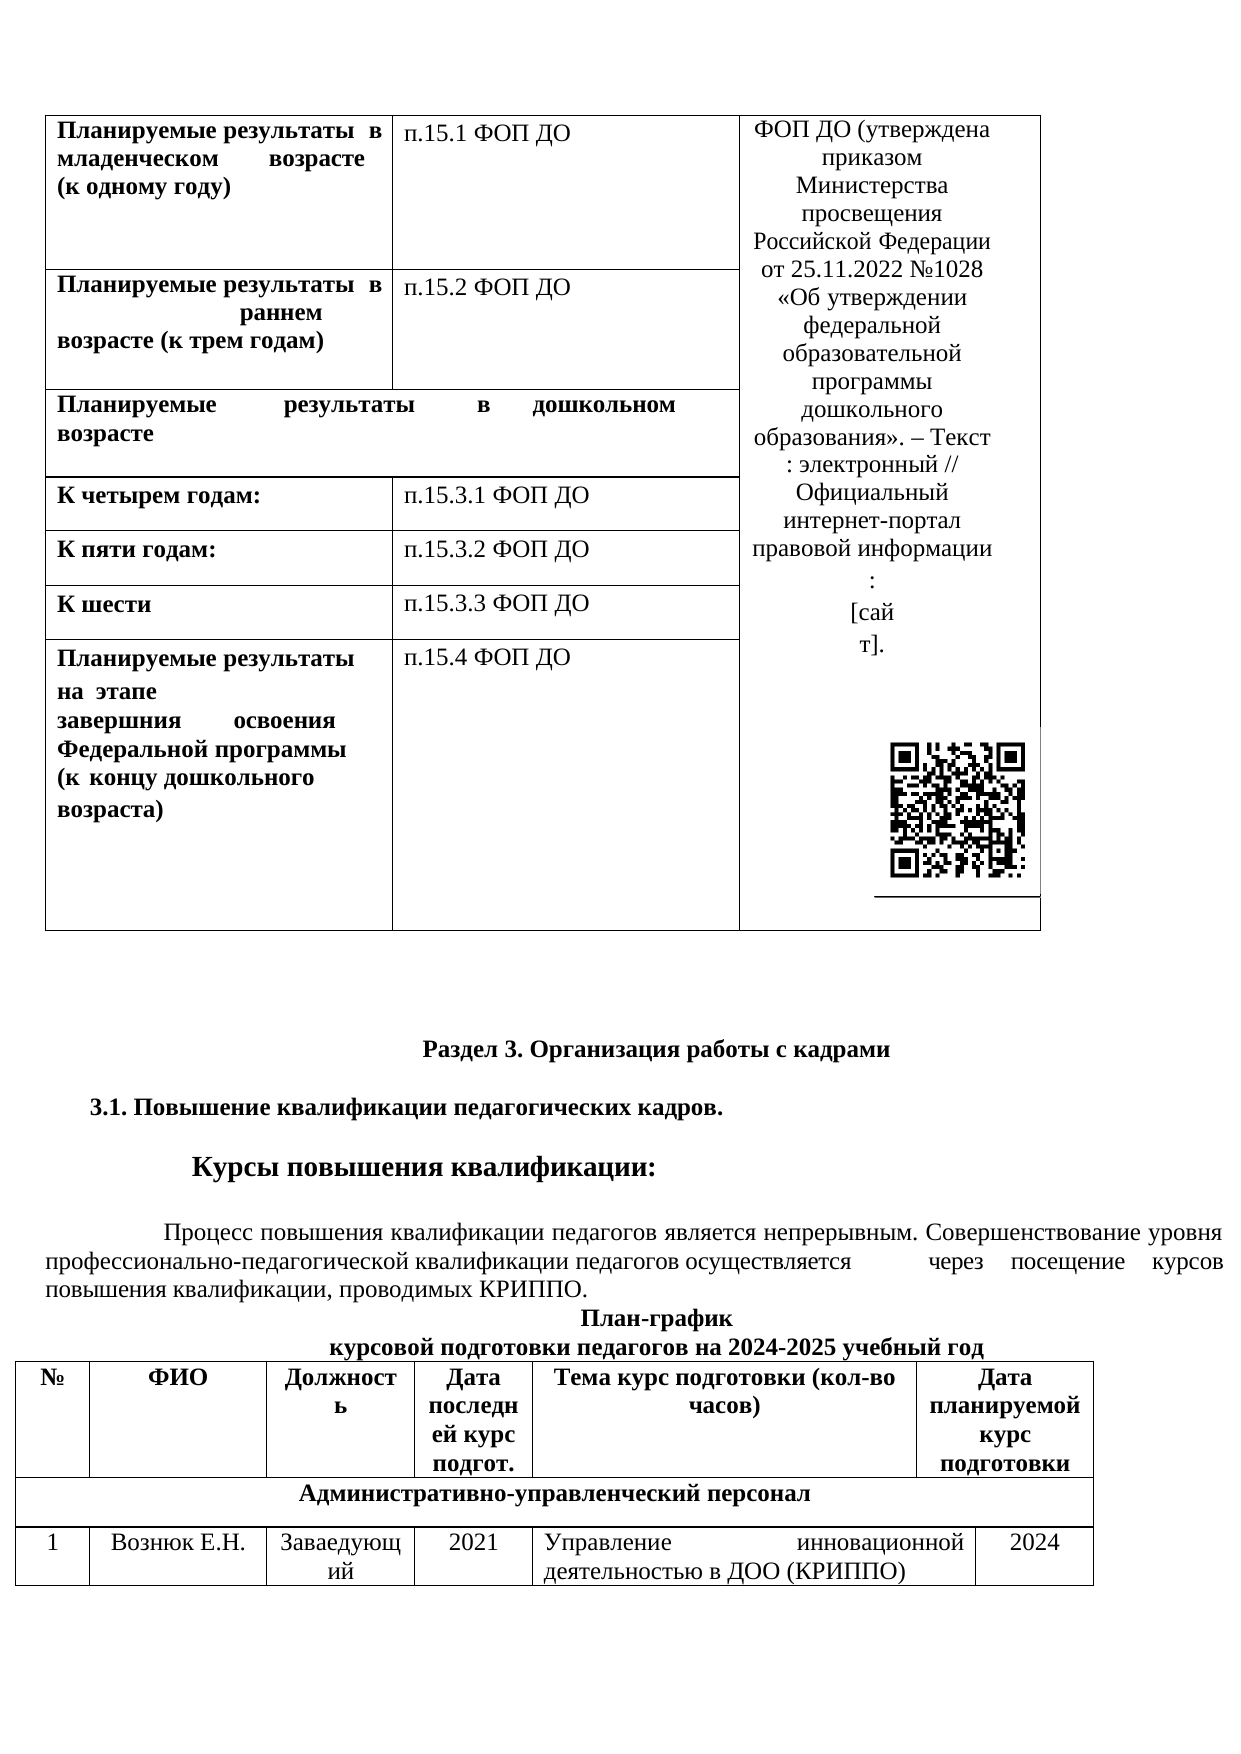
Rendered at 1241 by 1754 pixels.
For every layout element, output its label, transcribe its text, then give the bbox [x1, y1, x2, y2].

table_header ФИО [90, 1362, 266, 1477]
text Процесс повышения квалификации педагогов является непрерывным. Совершенствование уровня профессионально-педагогической квалификации педагогов осуществляется через посещение курсов повышения квалификации, проводимых КРИППО. [45, 1217, 1223, 1303]
table_header ФОП ДО (утверждена приказом Министерства просвещения Российской Федерации от 25.11.2022 №1028 «Об утверждении федеральной образовательной программы дошкольного образования». – Текст : электронный // Официальный интернет-портал правовой информации : [сайт]. [740, 116, 1040, 930]
text 3.1. Повышение квалификации педагогических кадров. [89, 1092, 1223, 1121]
table_cell Планируемые результаты в раннем возрасте (к трем годам) [46, 270, 392, 389]
table_cell Планируемые результаты на этапе завершния освоения Федеральной программы (к концу дошкольного возраста) [46, 640, 392, 930]
table_cell К шести [46, 586, 392, 638]
table_cell Вознюк Е.Н. [90, 1528, 266, 1585]
table_header Должность [267, 1362, 414, 1477]
table_cell К пяти годам: [46, 531, 392, 584]
table_cell Заваедующий [267, 1528, 414, 1585]
table_header Дата последней курс подгот. [415, 1362, 532, 1477]
table_header Дата планируемой курс подготовки [917, 1362, 1093, 1477]
table_cell п.15.2 ФОП ДО [393, 270, 739, 389]
table_cell Планируемые результаты в дошкольном возрасте [46, 390, 739, 476]
table_cell 1 [16, 1528, 89, 1585]
table_cell п.15.4 ФОП ДО [393, 640, 739, 930]
table_cell 2024 [976, 1528, 1093, 1585]
subtitle Курсы повышения квалификации: [192, 1150, 1223, 1183]
text Раздел 3. Организация работы с кадрами [89, 1034, 1223, 1063]
table_header № [16, 1362, 89, 1477]
table_header Тема курс подготовки (кол-во часов) [533, 1362, 916, 1477]
table_cell Управление инновационной деятельностью в ДОО (КРИППО) [533, 1528, 975, 1585]
table_cell К четырем годам: [46, 478, 392, 530]
table_cell п.15.3.2 ФОП ДО [393, 531, 739, 584]
text План-график [89, 1303, 1223, 1332]
table_cell п.15.3.3 ФОП ДО [393, 586, 739, 638]
table_header Планируемые результаты в младенческом возрасте (к одному году) [46, 116, 392, 268]
table_cell Административно-управленческий персонал [16, 1478, 1093, 1526]
table_cell п.15.3.1 ФОП ДО [393, 478, 739, 530]
text курсовой подготовки педагогов на 2024-2025 учебный год [89, 1332, 1223, 1361]
table_header п.15.1 ФОП ДО [393, 116, 739, 268]
picture [874, 727, 1041, 898]
table_cell 2021 [415, 1528, 532, 1585]
